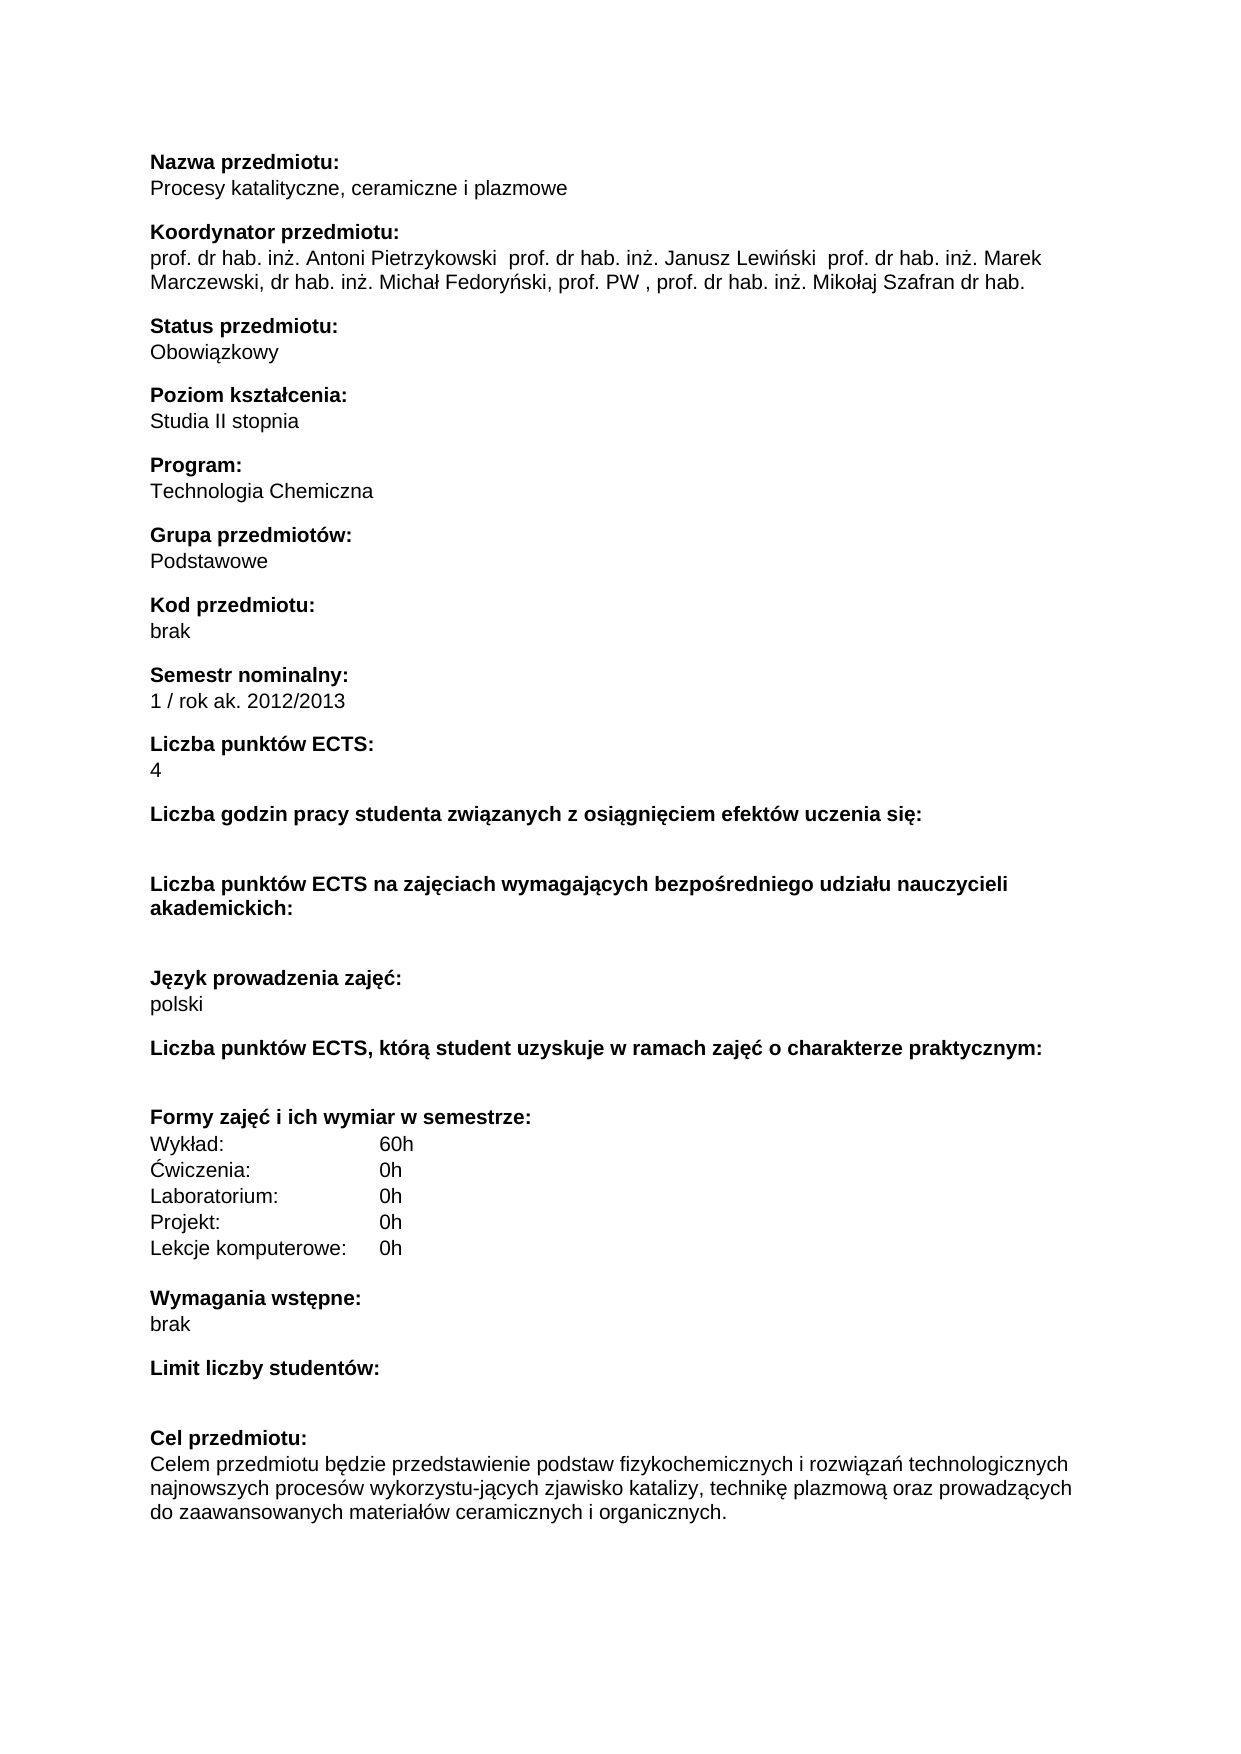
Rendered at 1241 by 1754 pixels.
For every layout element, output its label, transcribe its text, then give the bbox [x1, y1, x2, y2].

text Program: [150, 453, 1090, 477]
table_cell Laboratorium: [140, 1184, 367, 1208]
text Kod przedmiotu: [150, 593, 1090, 617]
text Status przedmiotu: [150, 313, 1090, 337]
table_cell 0h [369, 1182, 597, 1208]
text Studia II stopnia [150, 409, 1090, 433]
table_cell 0h [369, 1156, 597, 1182]
text Podstawowe [150, 549, 1090, 573]
text Koordynator przedmiotu: [150, 220, 1090, 244]
text Formy zajęć i ich wymiar w semestrze: [150, 1105, 1090, 1129]
text Cel przedmiotu: [150, 1426, 1090, 1449]
text Wymagania wstępne: [150, 1286, 1090, 1310]
text Liczba punktów ECTS, którą student uzyskuje w ramach zajęć o charakterze praktycznym: [150, 1035, 1090, 1059]
text Nazwa przedmiotu: [150, 150, 1090, 174]
text 1 / rok ak. 2012/2013 [150, 688, 1090, 712]
text Limit liczby studentów: [150, 1356, 1090, 1380]
table_cell Lekcje komputerowe: [140, 1236, 367, 1260]
text Grupa przedmiotów: [150, 523, 1090, 547]
text brak [150, 1312, 1090, 1336]
text 4 [150, 758, 1090, 782]
text prof. dr hab. inż. Antoni Pietrzykowski prof. dr hab. inż. Janusz Lewiński prof. dr hab. inż. Marek Marczewski, dr hab. inż. Michał Fedoryński, prof. PW , prof. dr hab. inż. Mikołaj Szafran dr hab. [150, 246, 1090, 294]
text Procesy katalityczne, ceramiczne i plazmowe [150, 176, 1090, 200]
text Poziom kształcenia: [150, 383, 1090, 407]
table_cell Projekt: [140, 1210, 367, 1234]
table_cell Ćwiczenia: [140, 1158, 367, 1182]
text Semestr nominalny: [150, 662, 1090, 686]
text Celem przedmiotu będzie przedstawienie podstaw fizykochemicznych i rozwiązań technologicznych najnowszych procesów wykorzystu-jących zjawisko katalizy, technikę plazmową oraz prowadzących do zaawansowanych materiałów ceramicznych i organicznych. [150, 1452, 1090, 1523]
text Język prowadzenia zajęć: [150, 966, 1090, 989]
table_header Wykład: [140, 1132, 367, 1156]
table_cell 0h [369, 1234, 597, 1260]
text Liczba punktów ECTS na zajęciach wymagających bezpośredniego udziału nauczycieli akademickich: [150, 872, 1090, 920]
table_header 60h [369, 1132, 597, 1156]
text Liczba godzin pracy studenta związanych z osiągnięciem efektów uczenia się: [150, 802, 1090, 826]
text Liczba punktów ECTS: [150, 732, 1090, 756]
text Obowiązkowy [150, 339, 1090, 363]
text polski [150, 992, 1090, 1016]
text Technologia Chemiczna [150, 479, 1090, 503]
table_cell 0h [369, 1208, 597, 1234]
text brak [150, 619, 1090, 643]
